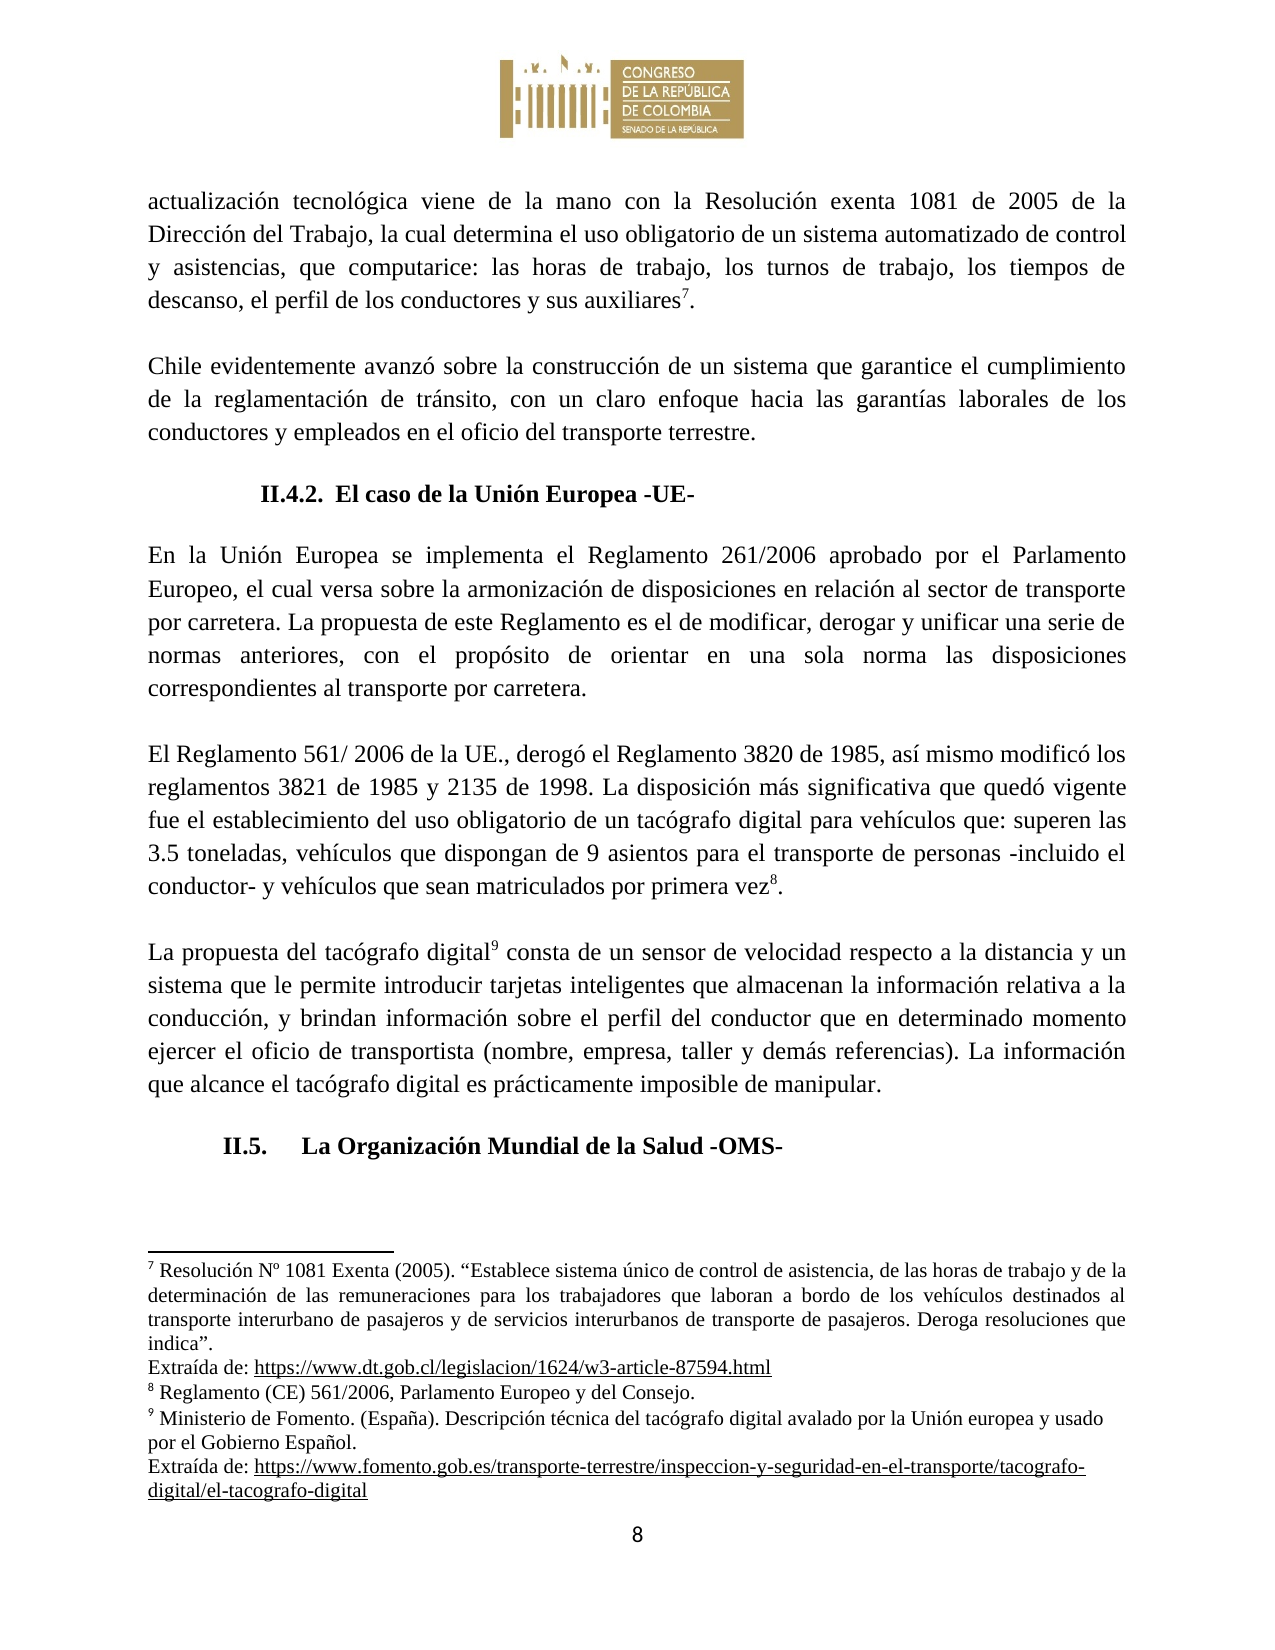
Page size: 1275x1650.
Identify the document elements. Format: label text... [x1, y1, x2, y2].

list La Organización Mundial de la Salud -OMS- [223, 1131, 1127, 1159]
list El caso de la Unión Europea -UE- [260, 479, 1127, 508]
picture [494, 50, 749, 148]
text La propuesta del tacógrafo digital consta de un sensor de velocidad respecto a la distancia y un sistema que le permite introducir tarjetas inteligentes que almacenan la información relativa a la conducción, y brindan información sobre el perfil del conductor que en determinado momento ejercer el oficio de transportista (nombre, empresa, taller y demás referencias). La información que alcance el tacógrafo digital es prácticamente imposible de manipular. [148, 937, 1127, 1098]
text En la Unión Europea se implementa el Reglamento 261/2006 aprobado por el Parlamento Europeo, el cual versa sobre la armonización de disposiciones en relación al sector de transporte por carretera. La propuesta de este Reglamento es el de modificar, derogar y unificar una serie de normas anteriores, con el propósito de orientar en una sola norma las disposiciones correspondientes al transporte por carretera. [148, 541, 1127, 701]
text El Reglamento 561/ 2006 de la UE., derogó el Reglamento 3820 de 1985, así mismo modificó los reglamentos 3821 de 1985 y 2135 de 1998. La disposición más significativa que quedó vigente fue el establecimiento del uso obligatorio de un tacógrafo digital para vehículos que: superen las 3.5 toneladas, vehículos que dispongan de 9 asientos para el transporte de personas -incluido el conductor- y vehículos que sean matriculados por primera vez. [148, 739, 1127, 899]
text Chile evidentemente avanzó sobre la construcción de un sistema que garantice el cumplimiento de la reglamentación de tránsito, con un claro enfoque hacia las garantías laborales de los conductores y empleados en el oficio del transporte terrestre. [148, 351, 1127, 446]
